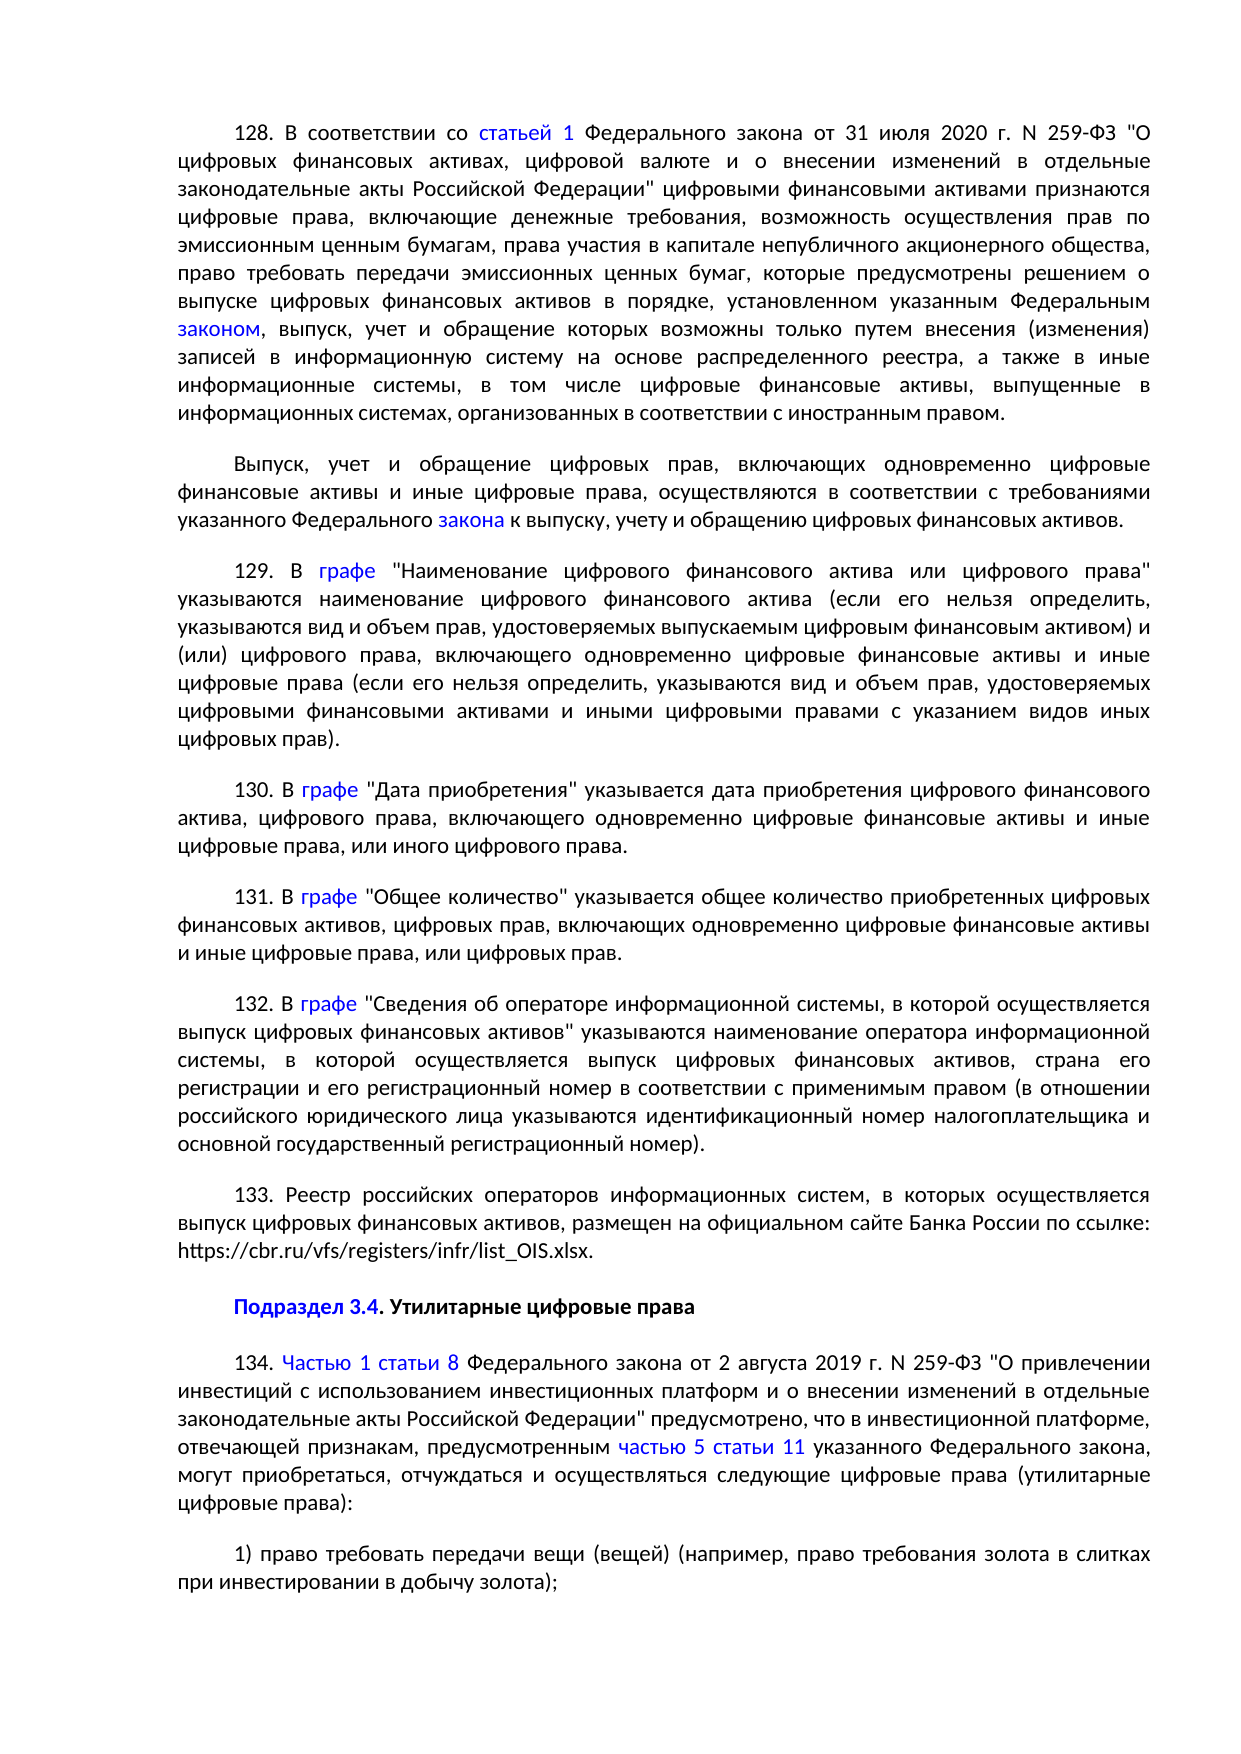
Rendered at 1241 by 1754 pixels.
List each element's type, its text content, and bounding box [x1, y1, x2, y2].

text 132. В графе "Сведения об операторе информационной системы, в которой осуществляется выпуск цифровых финансовых активов" указываются наименование оператора информационной системы, в которой осуществляется выпуск цифровых финансовых активов, страна его регистрации и его регистрационный номер в соответствии с применимым правом (в отношении российского юридического лица указываются идентификационный номер налогоплательщика и основной государственный регистрационный номер). [177, 989, 1152, 1157]
text 129. В графе "Наименование цифрового финансового актива или цифрового права" указываются наименование цифрового финансового актива (если его нельзя определить, указываются вид и объем прав, удостоверяемых выпускаемым цифровым финансовым активом) и (или) цифрового права, включающего одновременно цифровые финансовые активы и иные цифровые права (если его нельзя определить, указываются вид и объем прав, удостоверяемых цифровыми финансовыми активами и иными цифровыми правами с указанием видов иных цифровых прав). [177, 556, 1152, 752]
text 131. В графе "Общее количество" указывается общее количество приобретенных цифровых финансовых активов, цифровых прав, включающих одновременно цифровые финансовые активы и иные цифровые права, или цифровых прав. [177, 882, 1152, 966]
text 128. В соответствии со статьей 1 Федерального закона от 31 июля 2020 г. N 259-ФЗ "О цифровых финансовых активах, цифровой валюте и о внесении изменений в отдельные законодательные акты Российской Федерации" цифровыми финансовыми активами признаются цифровые права, включающие денежные требования, возможность осуществления прав по эмиссионным ценным бумагам, права участия в капитале непубличного акционерного общества, право требовать передачи эмиссионных ценных бумаг, которые предусмотрены решением о выпуске цифровых финансовых активов в порядке, установленном указанным Федеральным законом, выпуск, учет и обращение которых возможны только путем внесения (изменения) записей в информационную систему на основе распределенного реестра, а также в иные информационные системы, в том числе цифровые финансовые активы, выпущенные в информационных системах, организованных в соответствии с иностранным правом. [177, 118, 1152, 426]
text 1) право требовать передачи вещи (вещей) (например, право требования золота в слитках при инвестировании в добычу золота); [177, 1539, 1152, 1596]
text Выпуск, учет и обращение цифровых прав, включающих одновременно цифровые финансовые активы и иные цифровые права, осуществляются в соответствии с требованиями указанного Федерального закона к выпуску, учету и обращению цифровых финансовых активов. [177, 449, 1152, 533]
text 134. Частью 1 статьи 8 Федерального закона от 2 августа 2019 г. N 259-ФЗ "О привлечении инвестиций с использованием инвестиционных платформ и о внесении изменений в отдельные законодательные акты Российской Федерации" предусмотрено, что в инвестиционной платформе, отвечающей признакам, предусмотренным частью 5 статьи 11 указанного Федерального закона, могут приобретаться, отчуждаться и осуществляться следующие цифровые права (утилитарные цифровые права): [177, 1348, 1152, 1517]
text 130. В графе "Дата приобретения" указывается дата приобретения цифрового финансового актива, цифрового права, включающего одновременно цифровые финансовые активы и иные цифровые права, или иного цифрового права. [177, 775, 1152, 859]
title Подраздел 3.4. Утилитарные цифровые права [177, 1292, 1152, 1320]
text 133. Реестр российских операторов информационных систем, в которых осуществляется выпуск цифровых финансовых активов, размещен на официальном сайте Банка России по ссылке: https://cbr.ru/vfs/registers/infr/list_OIS.xlsx. [177, 1180, 1152, 1264]
